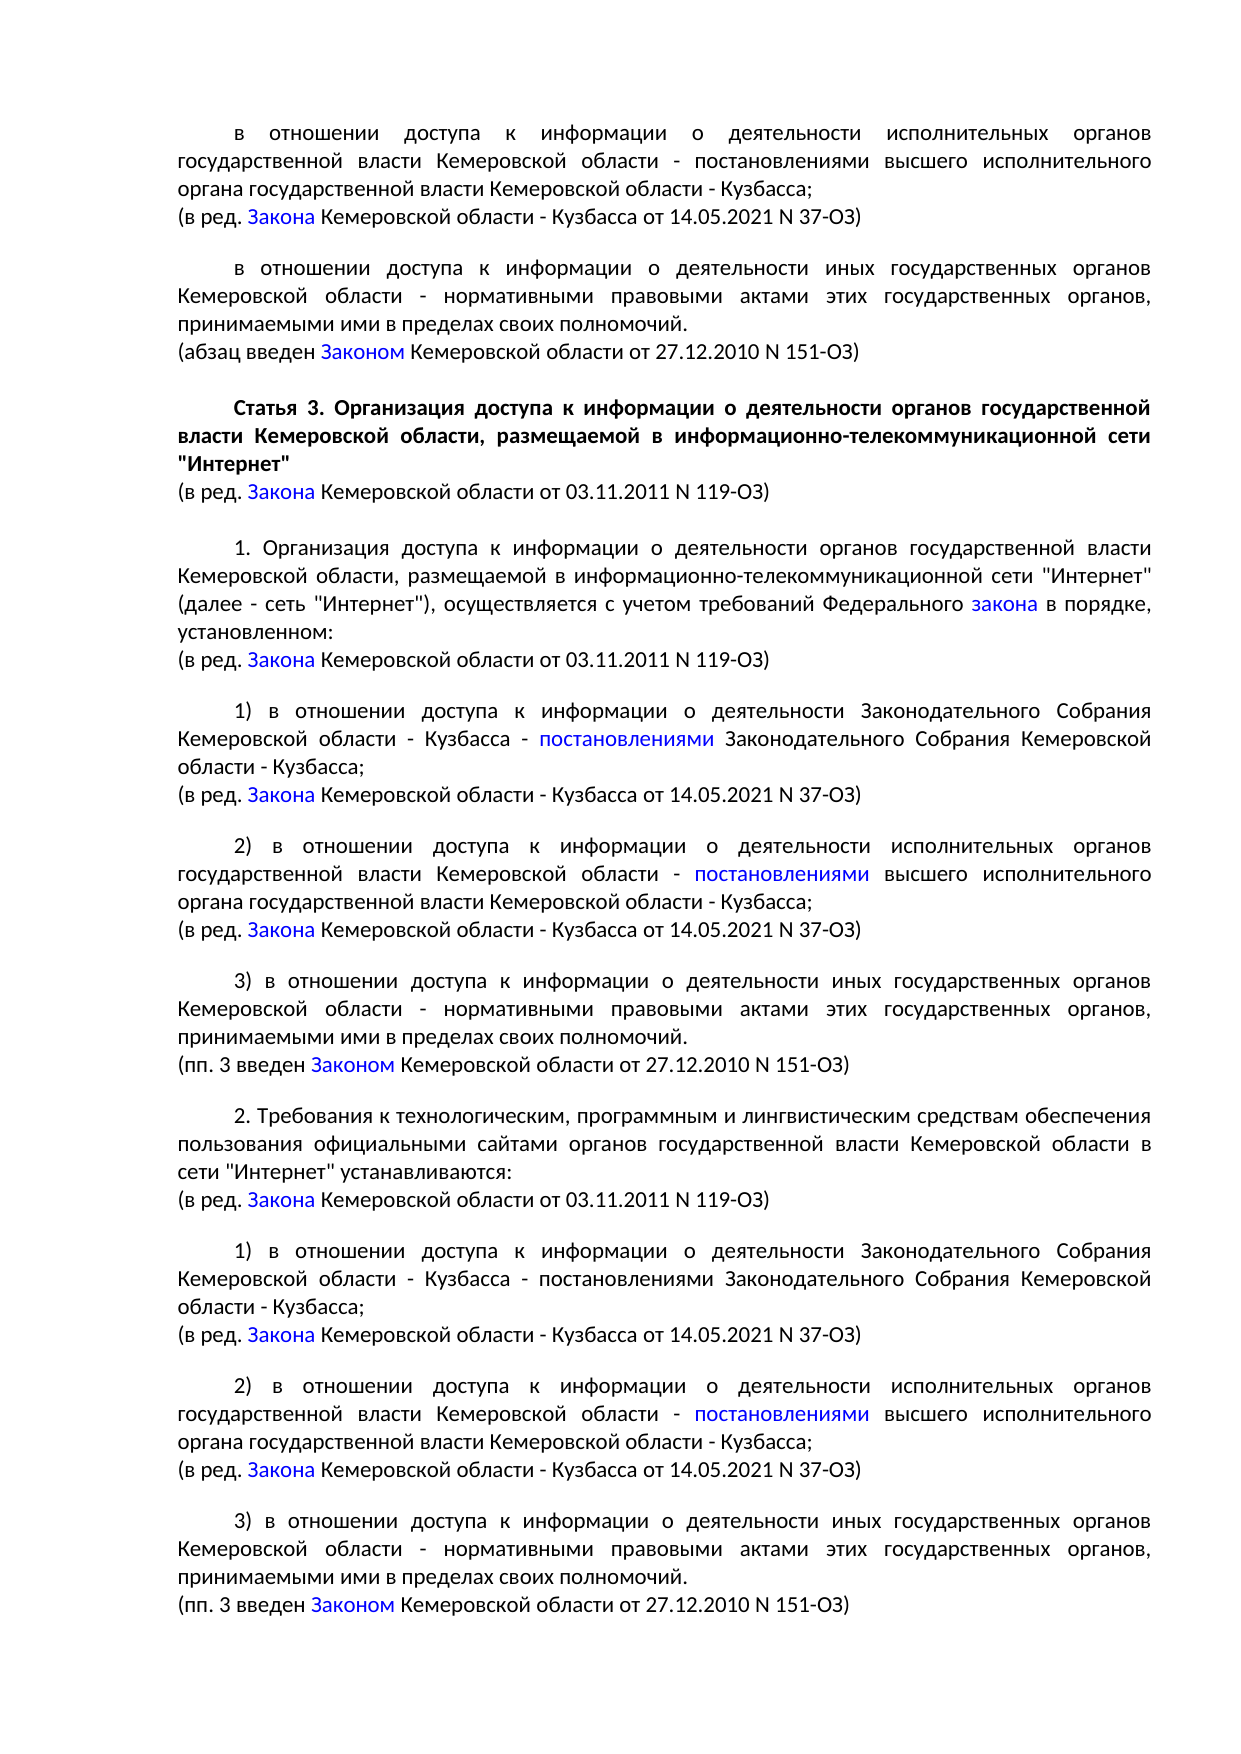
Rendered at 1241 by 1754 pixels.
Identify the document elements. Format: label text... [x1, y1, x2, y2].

text 1) в отношении доступа к информации о деятельности Законодательного Собрания Кемеровской области - Кузбасса - постановлениями Законодательного Собрания Кемеровской области - Кузбасса; [177, 1236, 1152, 1320]
text 1) в отношении доступа к информации о деятельности Законодательного Собрания Кемеровской области - Кузбасса - постановлениями Законодательного Собрания Кемеровской области - Кузбасса; [177, 696, 1152, 780]
text (в ред. Закона Кемеровской области - Кузбасса от 14.05.2021 N 37-ОЗ) [177, 780, 1152, 808]
text (абзац введен Законом Кемеровской области от 27.12.2010 N 151-ОЗ) [177, 337, 1152, 365]
text 2) в отношении доступа к информации о деятельности исполнительных органов государственной власти Кемеровской области - постановлениями высшего исполнительного органа государственной власти Кемеровской области - Кузбасса; [177, 831, 1152, 915]
text 1. Организация доступа к информации о деятельности органов государственной власти Кемеровской области, размещаемой в информационно-телекоммуникационной сети "Интернет" (далее - сеть "Интернет"), осуществляется с учетом требований Федерального закона в порядке, установленном: [177, 533, 1152, 645]
text 2) в отношении доступа к информации о деятельности исполнительных органов государственной власти Кемеровской области - постановлениями высшего исполнительного органа государственной власти Кемеровской области - Кузбасса; [177, 1371, 1152, 1455]
text (в ред. Закона Кемеровской области - Кузбасса от 14.05.2021 N 37-ОЗ) [177, 202, 1152, 230]
text (в ред. Закона Кемеровской области от 03.11.2011 N 119-ОЗ) [177, 1185, 1152, 1213]
text в отношении доступа к информации о деятельности иных государственных органов Кемеровской области - нормативными правовыми актами этих государственных органов, принимаемыми ими в пределах своих полномочий. [177, 253, 1152, 337]
text (в ред. Закона Кемеровской области - Кузбасса от 14.05.2021 N 37-ОЗ) [177, 915, 1152, 943]
text 2. Требования к технологическим, программным и лингвистическим средствам обеспечения пользования официальными сайтами органов государственной власти Кемеровской области в сети "Интернет" устанавливаются: [177, 1101, 1152, 1185]
text (пп. 3 введен Законом Кемеровской области от 27.12.2010 N 151-ОЗ) [177, 1050, 1152, 1078]
text (в ред. Закона Кемеровской области от 03.11.2011 N 119-ОЗ) [177, 645, 1152, 673]
text 3) в отношении доступа к информации о деятельности иных государственных органов Кемеровской области - нормативными правовыми актами этих государственных органов, принимаемыми ими в пределах своих полномочий. [177, 1506, 1152, 1590]
text 3) в отношении доступа к информации о деятельности иных государственных органов Кемеровской области - нормативными правовыми актами этих государственных органов, принимаемыми ими в пределах своих полномочий. [177, 966, 1152, 1050]
text (в ред. Закона Кемеровской области - Кузбасса от 14.05.2021 N 37-ОЗ) [177, 1455, 1152, 1483]
text (в ред. Закона Кемеровской области от 03.11.2011 N 119-ОЗ) [177, 477, 1152, 505]
text (пп. 3 введен Законом Кемеровской области от 27.12.2010 N 151-ОЗ) [177, 1590, 1152, 1618]
text (в ред. Закона Кемеровской области - Кузбасса от 14.05.2021 N 37-ОЗ) [177, 1320, 1152, 1348]
title Статья 3. Организация доступа к информации о деятельности органов государственной власти Кемеровской области, размещаемой в информационно-телекоммуникационной сети "Интернет" [177, 393, 1152, 477]
text в отношении доступа к информации о деятельности исполнительных органов государственной власти Кемеровской области - постановлениями высшего исполнительного органа государственной власти Кемеровской области - Кузбасса; [177, 118, 1152, 202]
